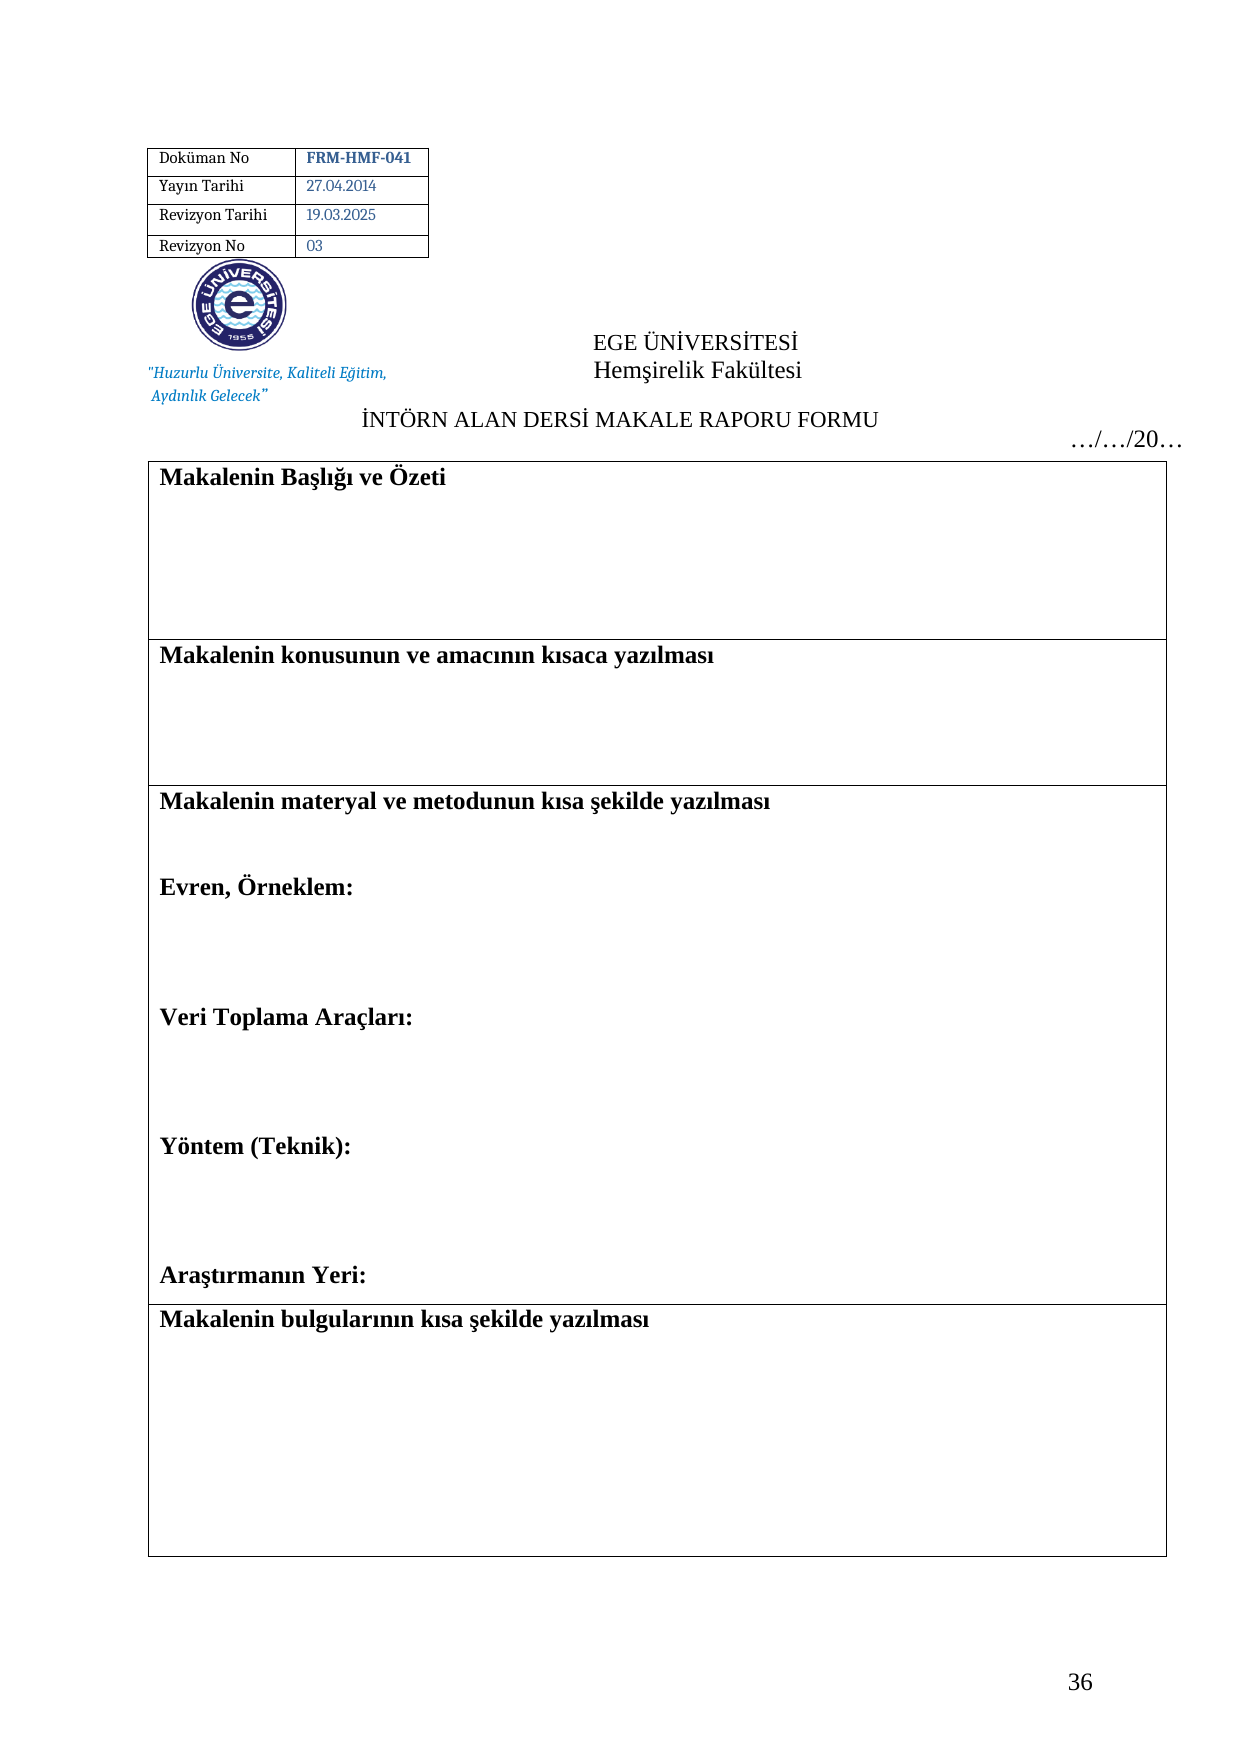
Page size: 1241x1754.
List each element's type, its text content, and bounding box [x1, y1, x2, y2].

table_header Doküman No [148, 149, 295, 176]
table_cell Makalenin konusunun ve amacının kısaca yazılması [149, 640, 1166, 785]
table_cell Makalenin materyal ve metodunun kısa şekilde yazılması Evren, Örneklem: Veri Toplama Araçları: Yöntem (Teknik): Araştırmanın Yeri: [149, 786, 1166, 1303]
text Aydınlık Gelecek” [148, 384, 1093, 406]
text İNTÖRN ALAN DERSİ MAKALE RAPORU FORMU [148, 406, 1093, 432]
table_header Makalenin Başlığı ve Özeti [149, 462, 1166, 639]
table_cell 03 [296, 236, 428, 257]
picture [191, 258, 287, 351]
table_cell Revizyon No [148, 236, 295, 257]
text "Huzurlu Üniversite, Kaliteli Eğitim, Hemşirelik Fakültesi [147, 356, 1093, 384]
table_cell 19.03.2025 [296, 205, 428, 235]
text EGE ÜNİVERSİTESİ [148, 258, 1093, 356]
table_cell Revizyon Tarihi [148, 205, 295, 235]
table_cell Yayın Tarihi [148, 177, 295, 204]
table_cell Makalenin bulgularının kısa şekilde yazılması [149, 1305, 1166, 1556]
table_cell 27.04.2014 [296, 177, 428, 204]
table_header FRM-HMF-041 [296, 149, 428, 176]
